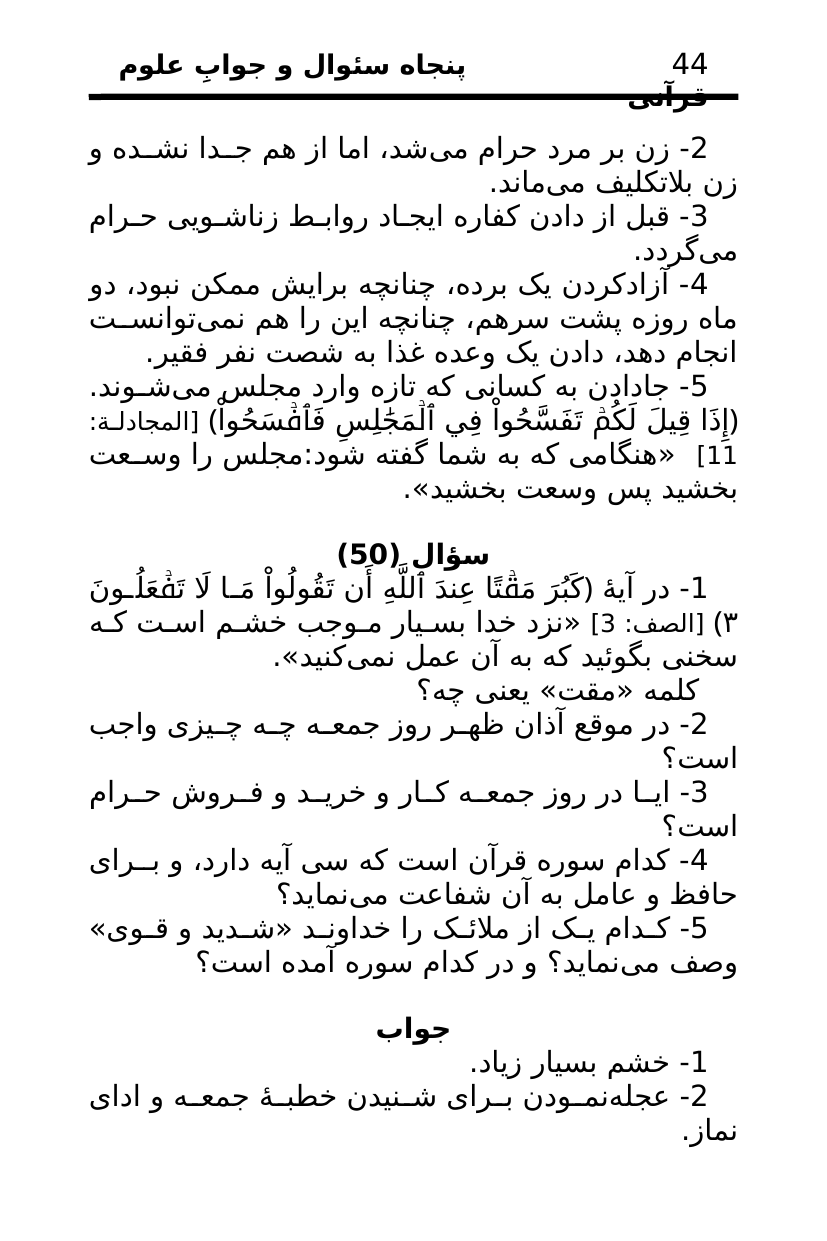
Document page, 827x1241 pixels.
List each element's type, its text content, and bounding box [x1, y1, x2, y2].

text 3- ایا در روز جمعه کار و خرید و فروش حرام است؟ [89, 775, 738, 843]
text سؤال (50) [89, 539, 738, 571]
text 1- خشم بسیار زیاد. [89, 1045, 738, 1079]
text کلمه «مقت» یعنی چه؟ [89, 673, 738, 707]
text 5- کدام یک از ملائک را خداوند «شدید و قوی» وصف می‌نماید؟ و در کدام سوره آمده است؟ [89, 911, 738, 979]
text 2- در موقع آذان ظهر روز جمعه چه چیزی واجب است؟ [89, 707, 738, 775]
text 4- آزادکردن یک برده، چنانچه برایش ممکن نبود، دو ماه روزه پشت سرهم، چنانچه این را هم نمی‌توانست انجام دهد، دادن یک وعده غذا به شصت نفر فقیر. [89, 267, 738, 369]
text جواب [89, 1012, 738, 1045]
text 2- عجله‌نمودن برای شنیدن خطبۀ جمعه و ادای نماز. [89, 1079, 738, 1147]
text 1- در آیۀ ﴿كَبُرَ مَقۡتًا عِندَ ٱللَّهِ أَن تَقُولُواْ مَا لَا تَفۡعَلُونَ ٣﴾ [الصف: 3] «نزد خدا بسيار موجب خشم است كه سخنی بگوئيد كه به آن عمل نمی‌كنيد». [89, 571, 738, 673]
text 4- کدام سوره قرآن است که سی آیه دارد، و برای حافظ و عامل به آن شفاعت می‌نماید؟ [89, 843, 738, 911]
text 3- قبل از دادن کفاره ایجاد روابط زناشویی حرام می‌گردد. [89, 199, 738, 267]
text 5- جادادن به کسانی که تازه وارد مجلس می‌شوند. ﴿إِذَا قِيلَ لَكُمۡ تَفَسَّحُواْ فِي ٱلۡمَجَٰلِسِ فَٱفۡسَحُواْ﴾ [المجادلة: 11] «هنگامی که به شما گفته شود:مجلس را وسعت بخشید پس وسعت بخشید». [89, 369, 738, 505]
text 2- زن بر مرد حرام می‌شد، اما از هم جدا نشده و زن بلاتکلیف می‌ماند. [89, 132, 738, 199]
